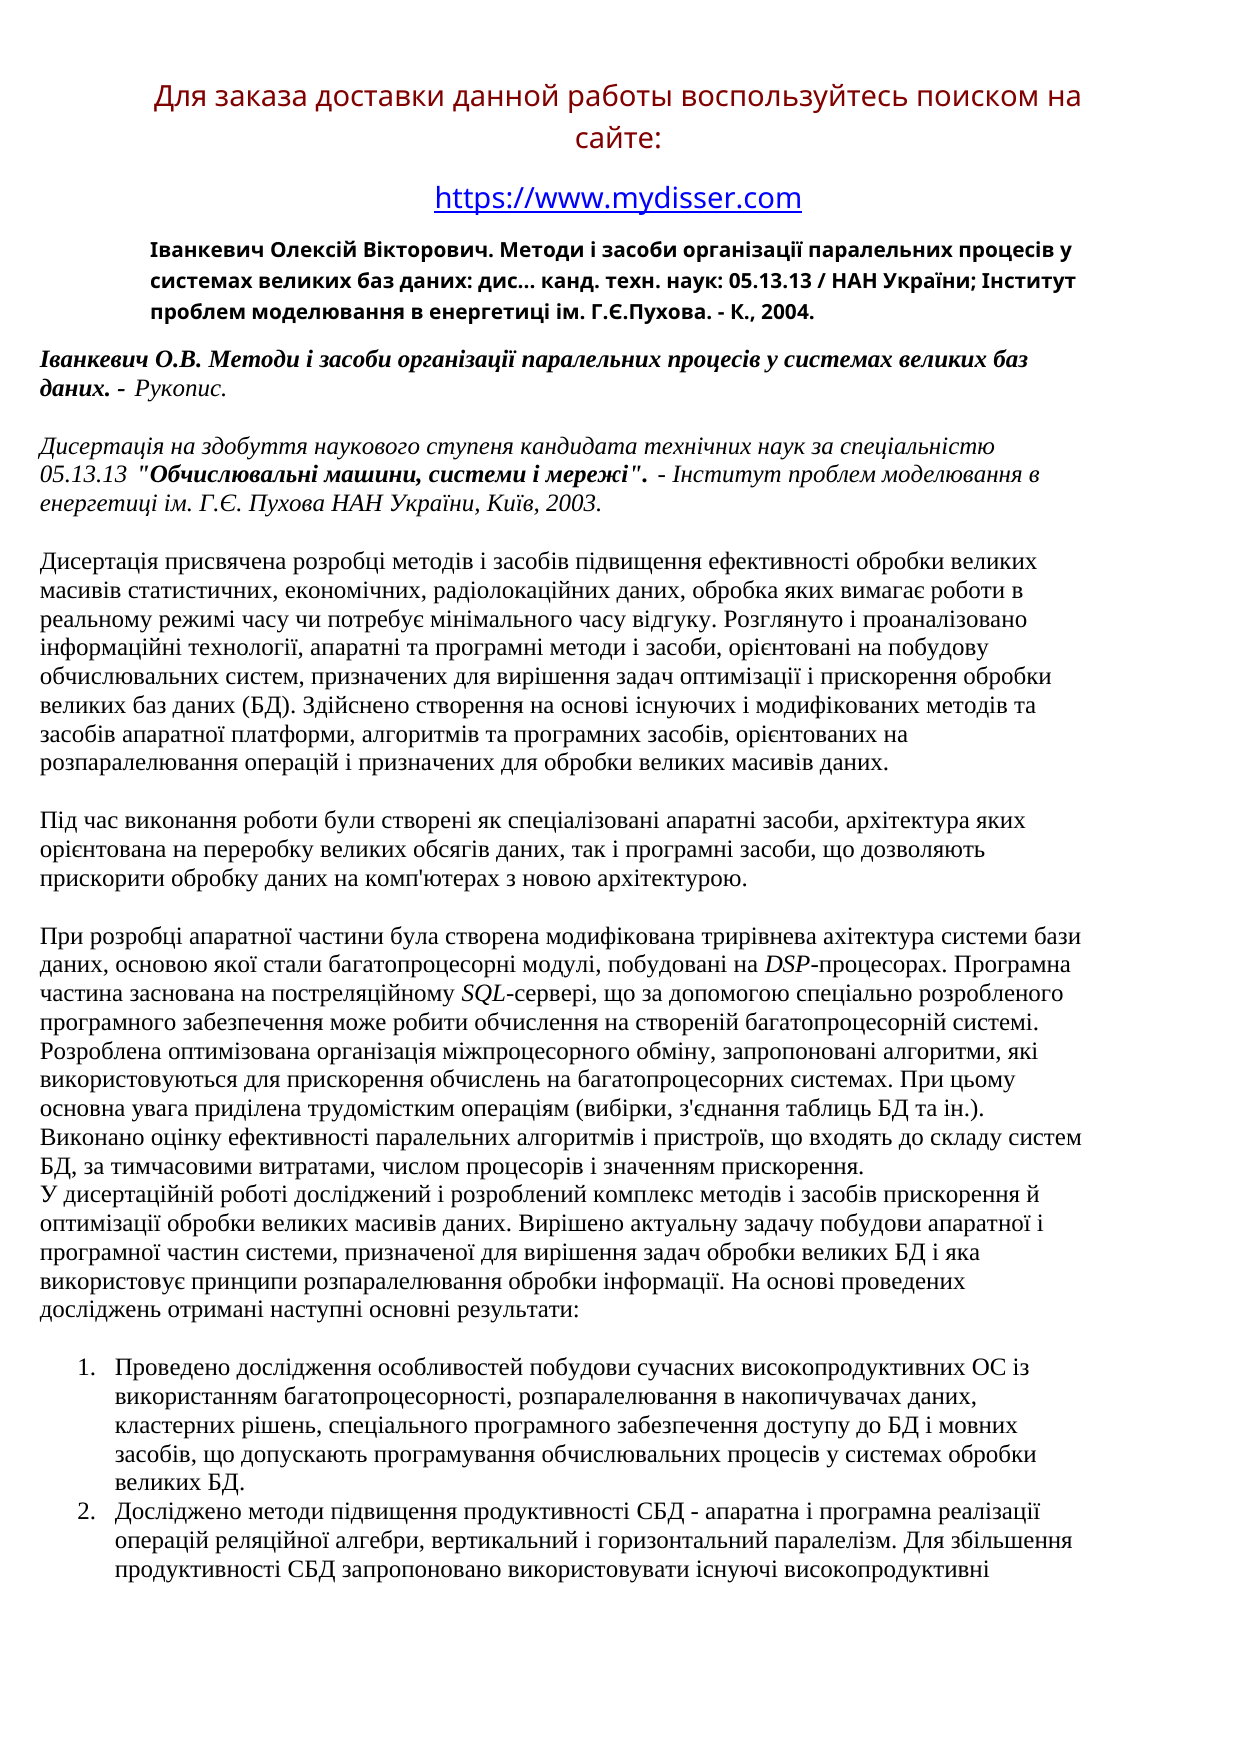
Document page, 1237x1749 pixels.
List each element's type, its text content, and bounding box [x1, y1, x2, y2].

table_cell [40, 1180, 1086, 1582]
table_header [40, 344, 1086, 1179]
text Іванкевич Олексій Вікторович. Методи і засоби організації паралельних процесів у системах великих баз даних: дис... канд. техн. наук: 05.13.13 / НАН України; Інститут проблем моделювання в енергетиці ім. Г.Є.Пухова. - К., 2004. [150, 236, 1086, 325]
